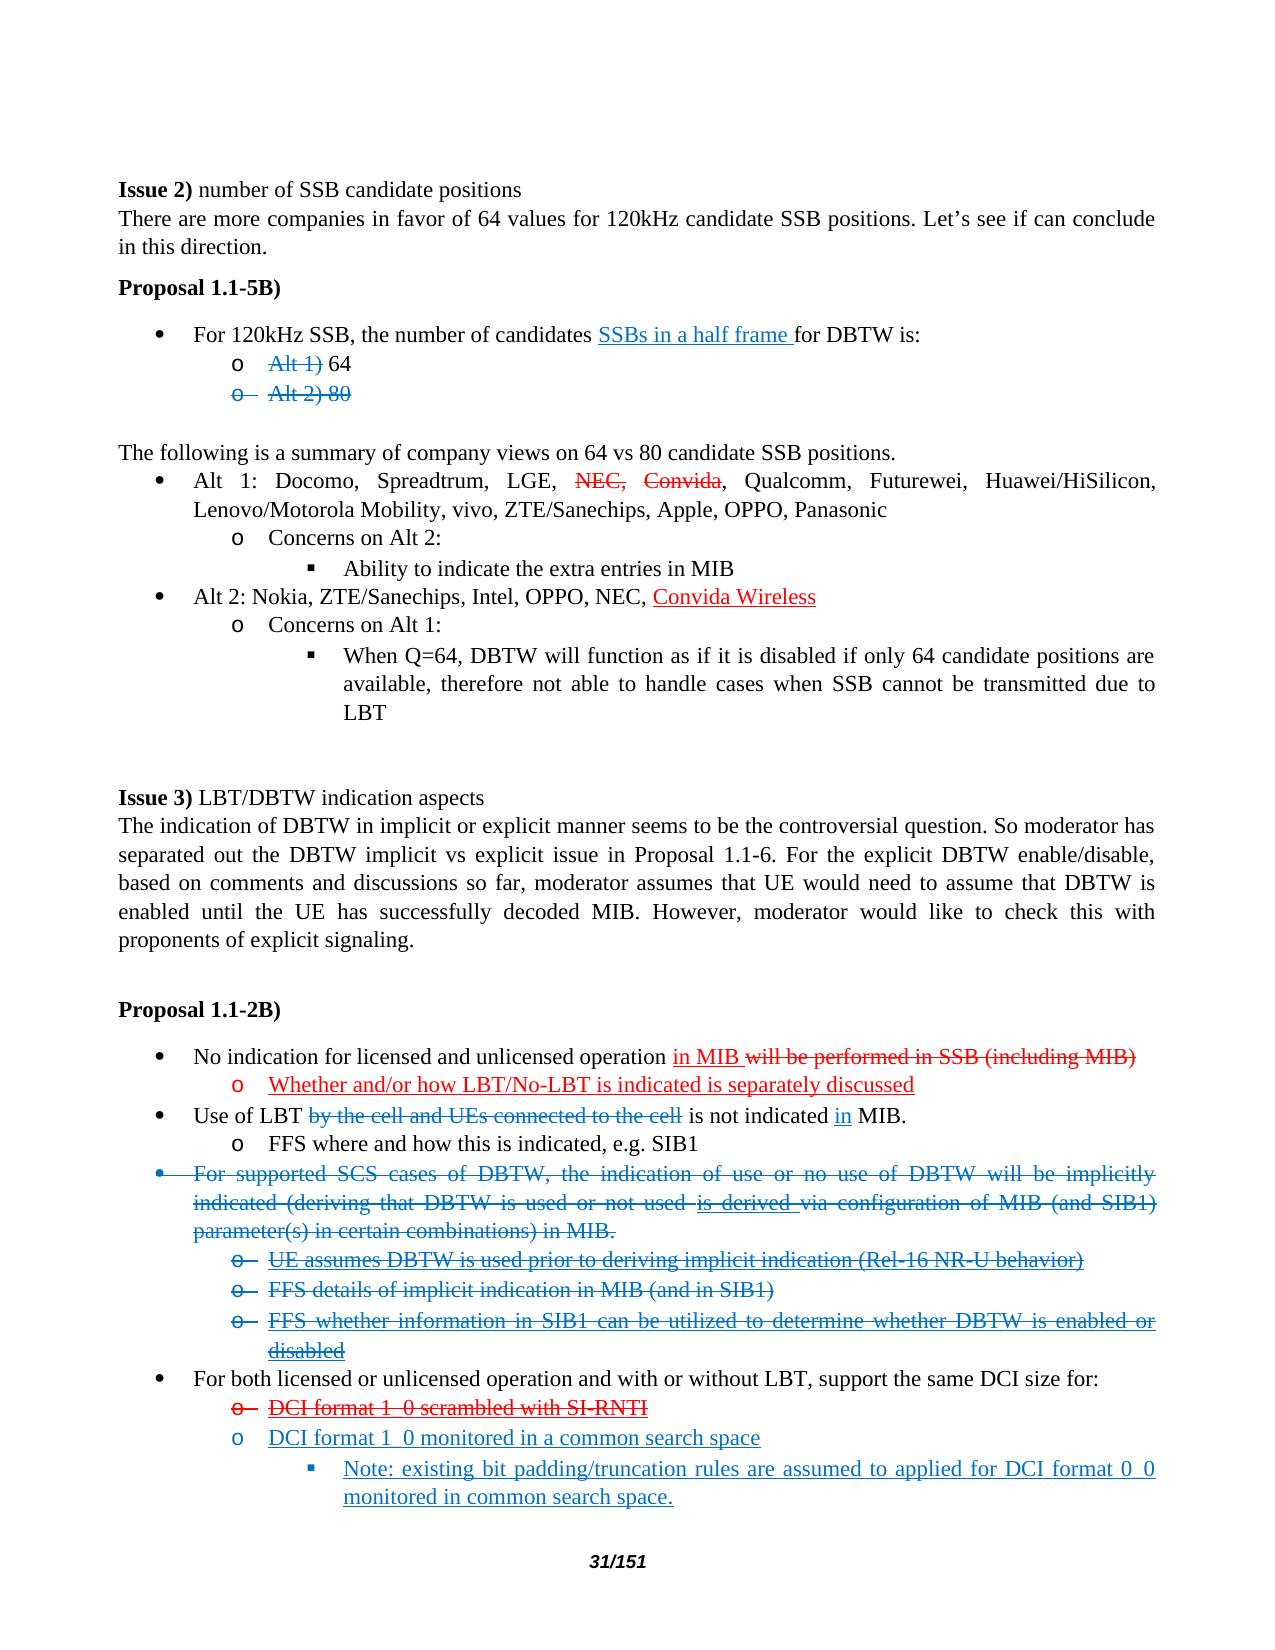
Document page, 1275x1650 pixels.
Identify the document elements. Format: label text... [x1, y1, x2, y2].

list Whether and/or how LBT/No-LBT is indicated is separately discussed [231, 1071, 1157, 1099]
subtitle Proposal 1.1-2B) [118, 996, 1157, 1022]
list Ability to indicate the extra entries in MIB [306, 554, 1157, 581]
text The indication of DBTW in implicit or explicit manner seems to be the controversial question. So moderator has separated out the DBTW implicit vs explicit issue in Proposal 1.1-6. For the explicit DBTW enable/disable, based on comments and discussions so far, moderator assumes that UE would need to assume that DBTW is enabled until the UE has successfully decoded MIB. However, moderator would like to check this with proponents of explicit signaling. [118, 812, 1157, 953]
text Issue 2) number of SSB candidate positions [118, 176, 1157, 202]
list No indication for licensed and unlicensed operation in MIB will be performed in SSB (including MIB) [156, 1043, 1157, 1069]
list For supported SCS cases of DBTW, the indication of use or no use of DBTW will be implicitly indicated (deriving that DBTW is used or not used is derived via configuration of MIB (and SIB1) parameter(s) in certain combinations) in MIB. [156, 1161, 1157, 1244]
list For 120kHz SSB, the number of candidates SSBs in a half frame for DBTW is: [156, 321, 1157, 347]
list UE assumes DBTW is used prior to deriving implicit indication (Rel-16 NR-U behavior) [231, 1246, 1157, 1274]
list Concerns on Alt 2: [231, 524, 1157, 552]
text The following is a summary of company views on 64 vs 80 candidate SSB positions. [118, 439, 1157, 465]
list Concerns on Alt 1: [231, 611, 1157, 640]
list Alt 2) 80 [231, 380, 1157, 408]
list DCI format 1_0 monitored in a common search space [231, 1424, 1157, 1452]
list FFS details of implicit indication in MIB (and in SIB1) [231, 1276, 1157, 1304]
list Alt 1: Docomo, Spreadtrum, LGE, NEC, Convida, Qualcomm, Futurewei, Huawei/HiSilicon, Lenovo/Motorola Mobility, vivo, ZTE/Sanechips, Apple, OPPO, Panasonic [156, 467, 1157, 522]
list DCI format 1_0 scrambled with SI-RNTI [231, 1394, 1157, 1422]
list FFS where and how this is indicated, e.g. SIB1 [231, 1130, 1157, 1158]
subtitle Proposal 1.1-5B) [118, 274, 1157, 300]
list Alt 2: Nokia, ZTE/Sanechips, Intel, OPPO, NEC, Convida Wireless [156, 583, 1157, 609]
text Issue 3) LBT/DBTW indication aspects [118, 784, 1157, 810]
text There are more companies in favor of 64 values for 120kHz candidate SSB positions. Let’s see if can conclude in this direction. [118, 204, 1157, 259]
list Note: existing bit padding/truncation rules are assumed to applied for DCI format 0_0 monitored in common search space. [306, 1455, 1157, 1509]
list Alt 1) 64 [231, 349, 1157, 378]
list Use of LBT by the cell and UEs connected to the cell is not indicated in MIB. [156, 1102, 1157, 1128]
list For both licensed or unlicensed operation and with or without LBT, support the same DCI size for: [156, 1365, 1157, 1392]
list When Q=64, DBTW will function as if it is disabled if only 64 candidate positions are available, therefore not able to handle cases when SSB cannot be transmitted due to LBT [306, 642, 1157, 725]
list FFS whether information in SIB1 can be utilized to determine whether DBTW is enabled or disabled [231, 1307, 1157, 1363]
